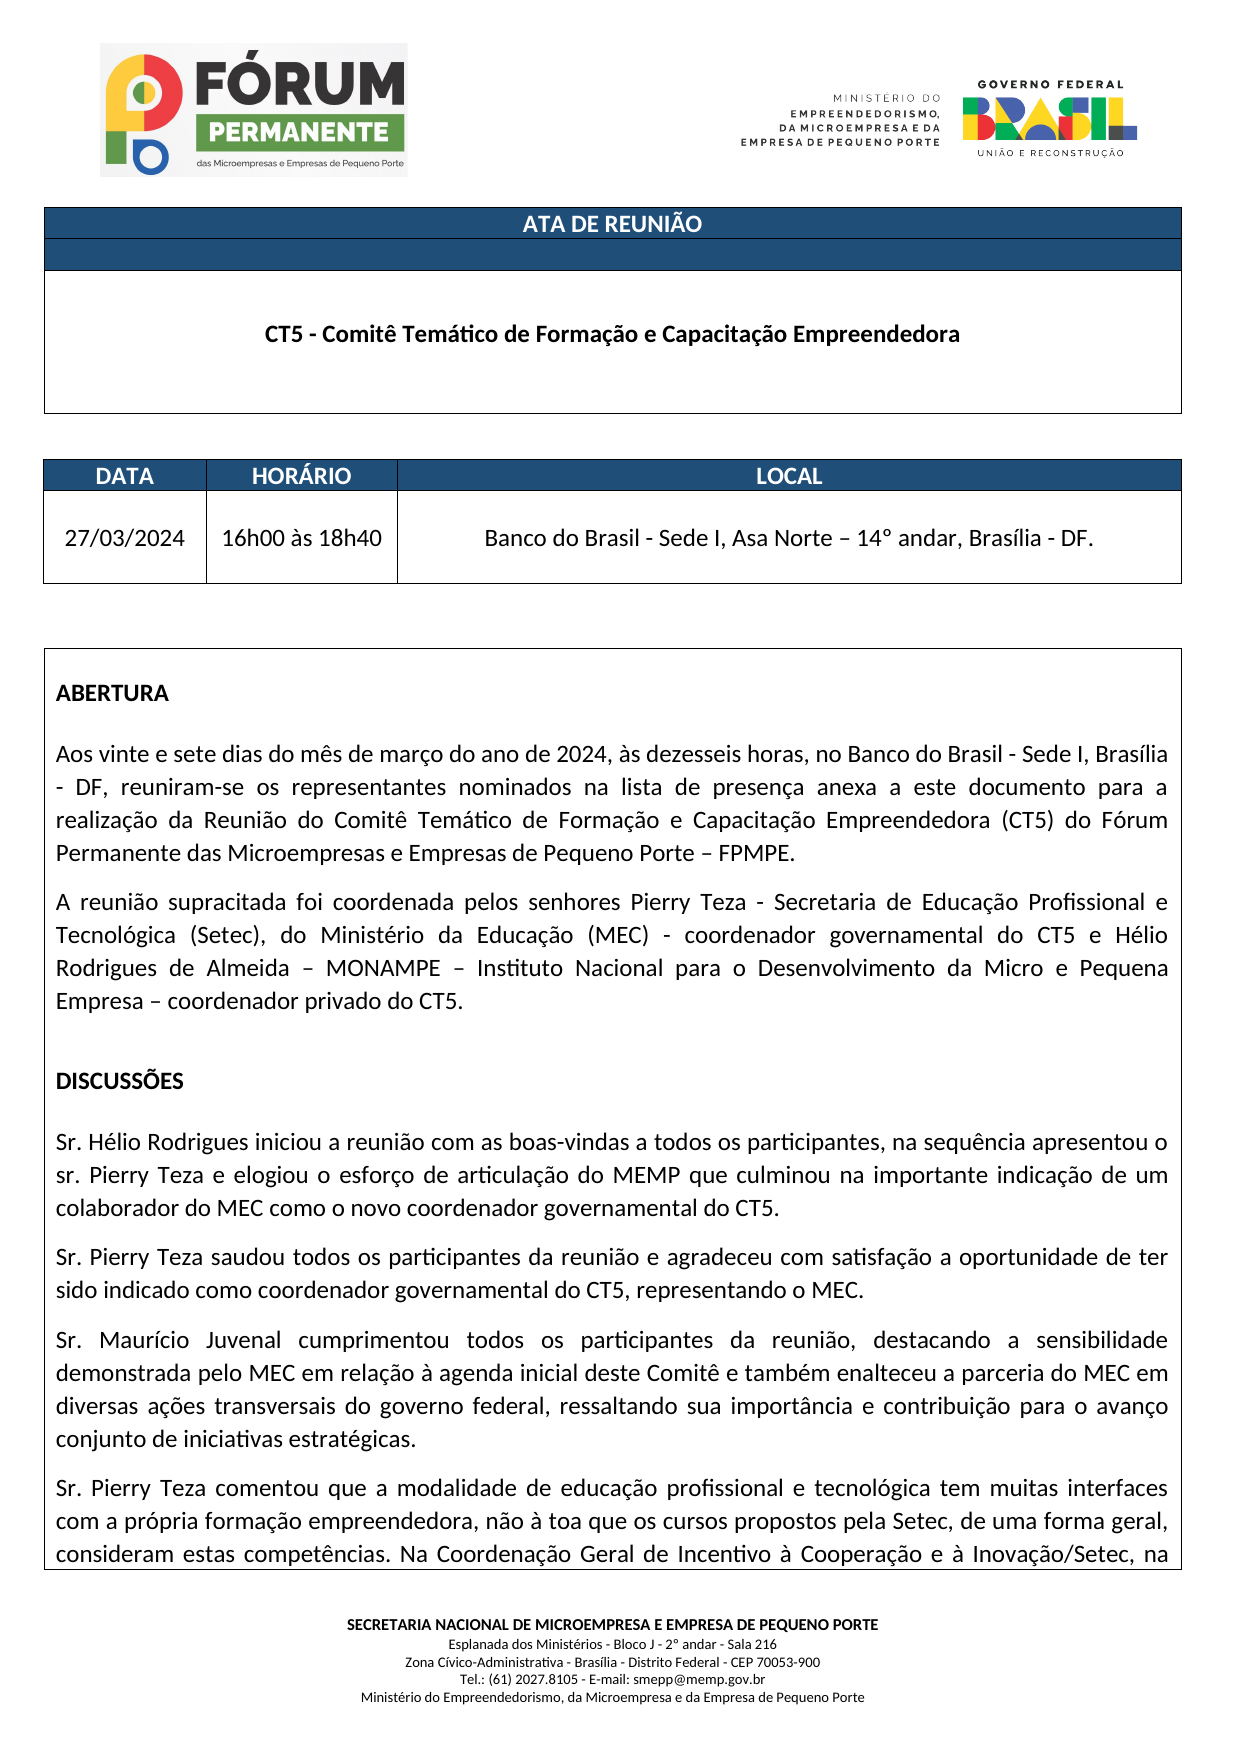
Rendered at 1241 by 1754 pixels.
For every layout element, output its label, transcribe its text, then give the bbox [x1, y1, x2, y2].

table_cell 16h00 às 18h40 [207, 491, 397, 583]
table_header DATA [44, 460, 206, 490]
table_header HORÁRIO [207, 460, 397, 490]
picture [741, 80, 1138, 158]
table_header LOCAL [398, 460, 1181, 490]
table_cell [45, 239, 1181, 270]
table_cell Banco do Brasil - Sede I, Asa Norte – 14º andar, Brasília - DF. [398, 491, 1181, 583]
table_cell 27/03/2024 [44, 491, 206, 583]
table_header ATA DE REUNIÃO [45, 208, 1181, 238]
table_cell CT5 - Comitê Temático de Formação e Capacitação Empreendedora [45, 271, 1181, 412]
picture [100, 43, 408, 177]
